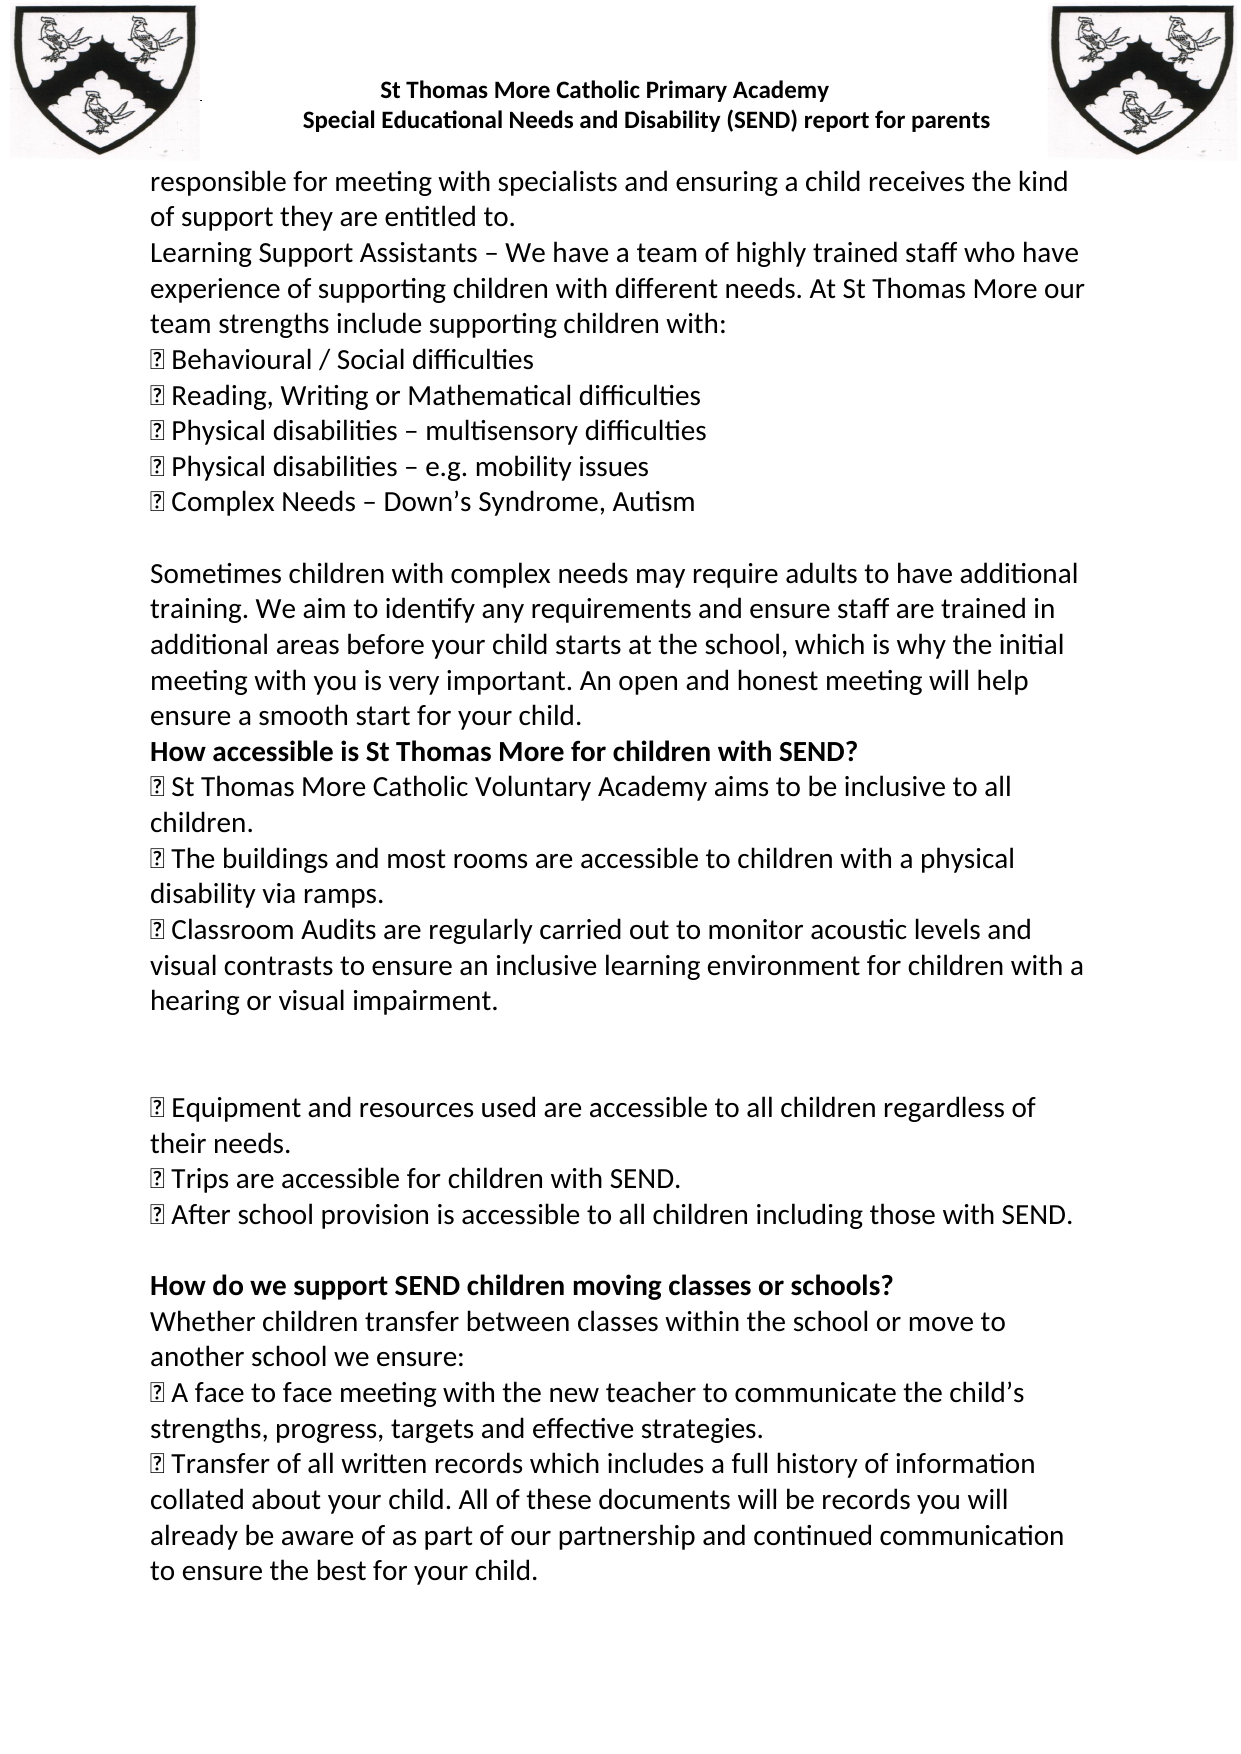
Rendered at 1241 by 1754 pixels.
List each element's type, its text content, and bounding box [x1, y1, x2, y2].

text Sometimes children with complex needs may require adults to have additional training. We aim to identify any requirements and ensure staff are trained in additional areas before your child starts at the school, which is why the initial meeting with you is very important. An open and honest meeting will help ensure a smooth start for your child. [150, 555, 1090, 733]
text  Reading, Writing or Mathematical difficulties [150, 377, 1090, 412]
text  A face to face meeting with the new teacher to communicate the child’s strengths, progress, targets and effective strategies. [150, 1374, 1090, 1445]
text How do we support SEND children moving classes or schools? [150, 1267, 1090, 1303]
text  Physical disabilities – multisensory difficulties [150, 412, 1090, 448]
picture [9, 0, 200, 160]
text  The buildings and most rooms are accessible to children with a physical disability via ramps. [150, 840, 1090, 911]
text  St Thomas More Catholic Voluntary Academy aims to be inclusive to all children. [150, 768, 1090, 840]
text  Classroom Audits are regularly carried out to monitor acoustic levels and visual contrasts to ensure an inclusive learning environment for children with a hearing or visual impairment. [150, 911, 1090, 1018]
text  Transfer of all written records which includes a full history of information collated about your child. All of these documents will be records you will already be aware of as part of our partnership and continued communication to ensure the best for your child. [150, 1445, 1090, 1588]
text  Complex Needs – Down’s Syndrome, Autism [150, 483, 1090, 519]
text responsible for meeting with specialists and ensuring a child receives the kind of support they are entitled to. [150, 163, 1090, 234]
text Whether children transfer between classes within the school or move to another school we ensure: [150, 1303, 1090, 1374]
text  Equipment and resources used are accessible to all children regardless of their needs. [150, 1089, 1090, 1160]
picture [1046, 0, 1238, 160]
text How accessible is St Thomas More for children with SEND? [150, 733, 1090, 768]
text  Physical disabilities – e.g. mobility issues [150, 448, 1090, 483]
text Learning Support Assistants – We have a team of highly trained staff who have experience of supporting children with different needs. At St Thomas More our team strengths include supporting children with: [150, 234, 1090, 341]
text  Behavioural / Social difficulties [150, 341, 1090, 377]
text  Trips are accessible for children with SEND. [150, 1160, 1090, 1196]
text  After school provision is accessible to all children including those with SEND. [150, 1196, 1090, 1232]
